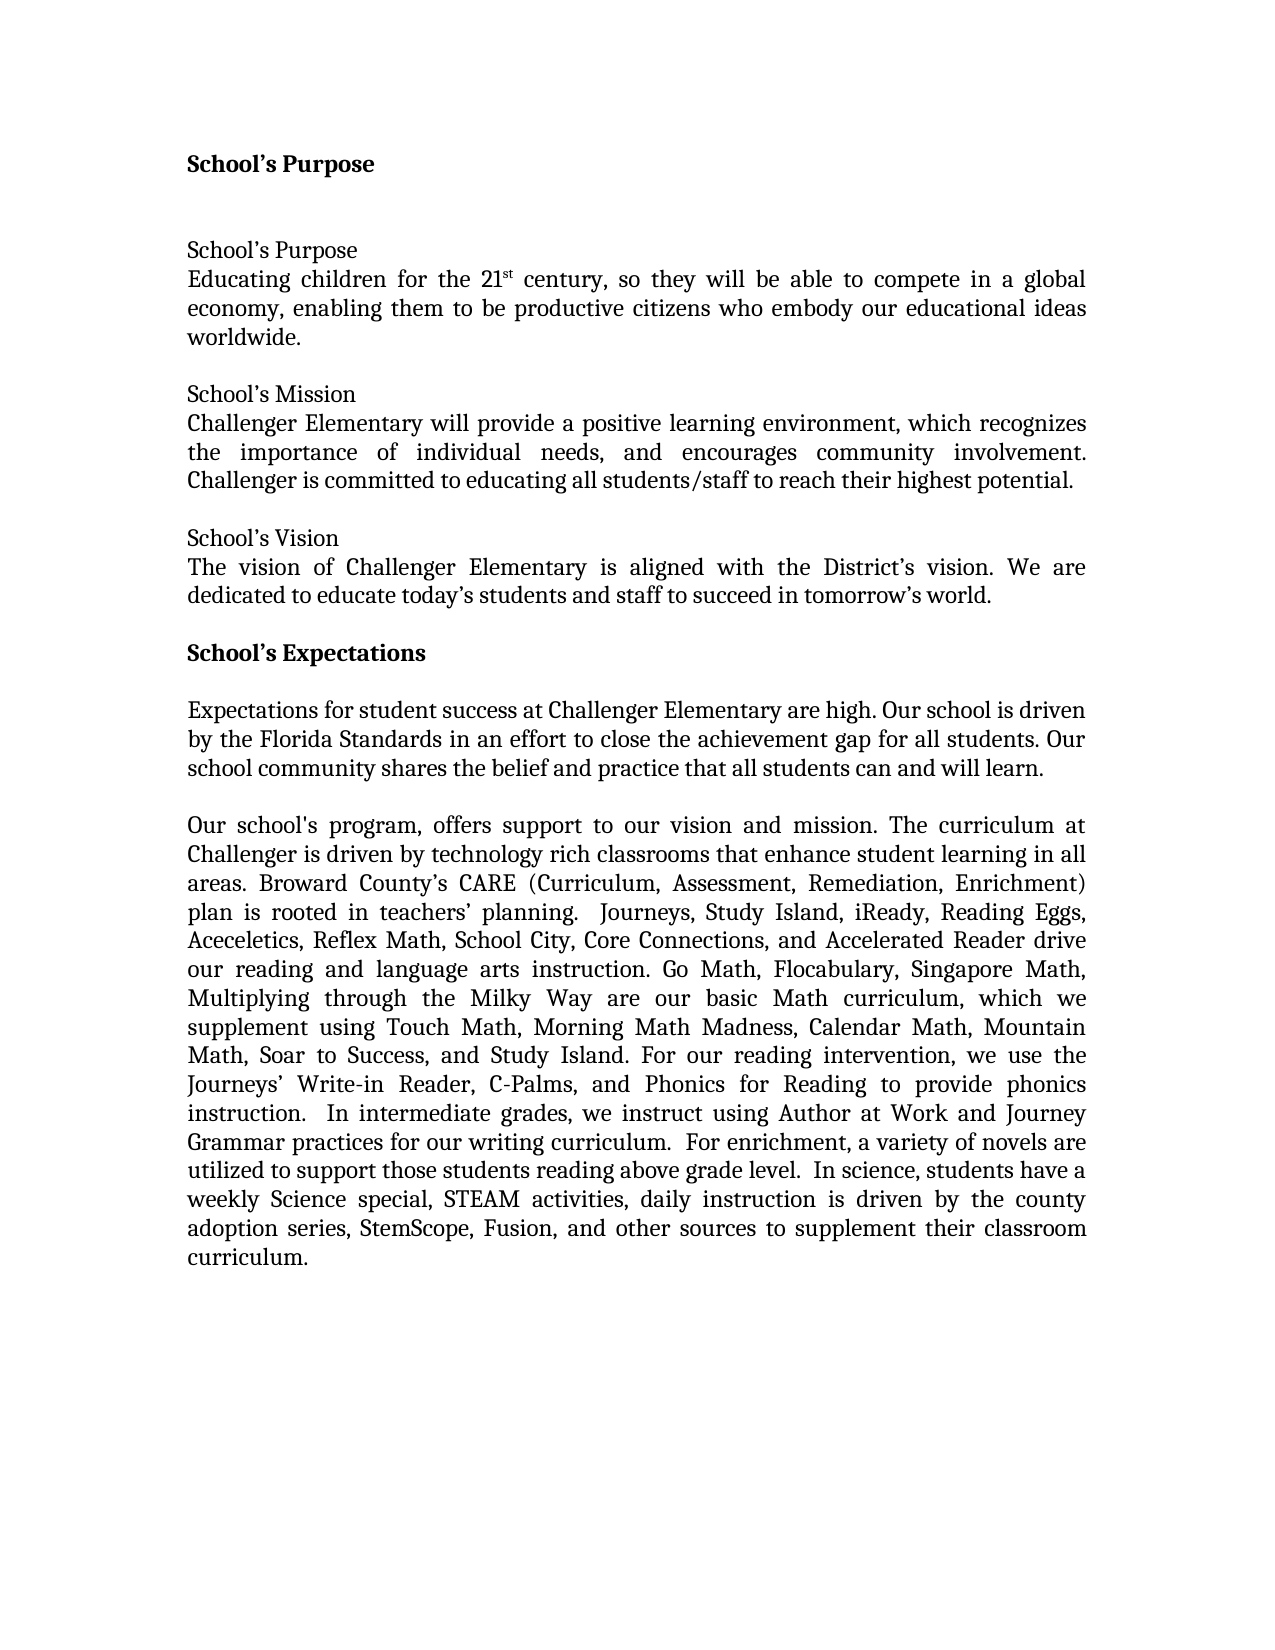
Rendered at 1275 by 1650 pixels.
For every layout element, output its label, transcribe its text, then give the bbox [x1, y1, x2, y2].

text School’s Purpose [187, 150, 1087, 179]
text School’s Vision [187, 524, 1087, 552]
text School’s Purpose [187, 236, 1087, 265]
text School’s Expectations [187, 639, 1087, 667]
text Educating children for the 21st century, so they will be able to compete in a global economy, enabling them to be productive citizens who embody our educational ideas worldwide. [187, 265, 1087, 351]
text Our school's program, offers support to our vision and mission. The curriculum at Challenger is driven by technology rich classrooms that enhance student learning in all areas. Broward County’s CARE (Curriculum, Assessment, Remediation, Enrichment) plan is rooted in teachers’ planning. Journeys, Study Island, iReady, Reading Eggs, Aceceletics, Reflex Math, School City, Core Connections, and Accelerated Reader drive our reading and language arts instruction. Go Math, Flocabulary, Singapore Math, Multiplying through the Milky Way are our basic Math curriculum, which we supplement using Touch Math, Morning Math Madness, Calendar Math, Mountain Math, Soar to Success, and Study Island. For our reading intervention, we use the Journeys’ Write-in Reader, C-Palms, and Phonics for Reading to provide phonics instruction. In intermediate grades, we instruct using Author at Work and Journey Grammar practices for our writing curriculum. For enrichment, a variety of novels are utilized to support those students reading above grade level. In science, students have a weekly Science special, STEAM activities, daily instruction is driven by the county adoption series, StemScope, Fusion, and other sources to supplement their classroom curriculum. [187, 811, 1087, 1271]
text Expectations for student success at Challenger Elementary are high. Our school is driven by the Florida Standards in an effort to close the achievement gap for all students. Our school community shares the belief and practice that all students can and will learn. [187, 696, 1087, 782]
text Challenger Elementary will provide a positive learning environment, which recognizes the importance of individual needs, and encourages community involvement. Challenger is committed to educating all students/staff to reach their highest potential. [187, 409, 1087, 495]
text School’s Mission [187, 380, 1087, 409]
text The vision of Challenger Elementary is aligned with the District’s vision. We are dedicated to educate today’s students and staff to succeed in tomorrow’s world. [187, 552, 1087, 610]
